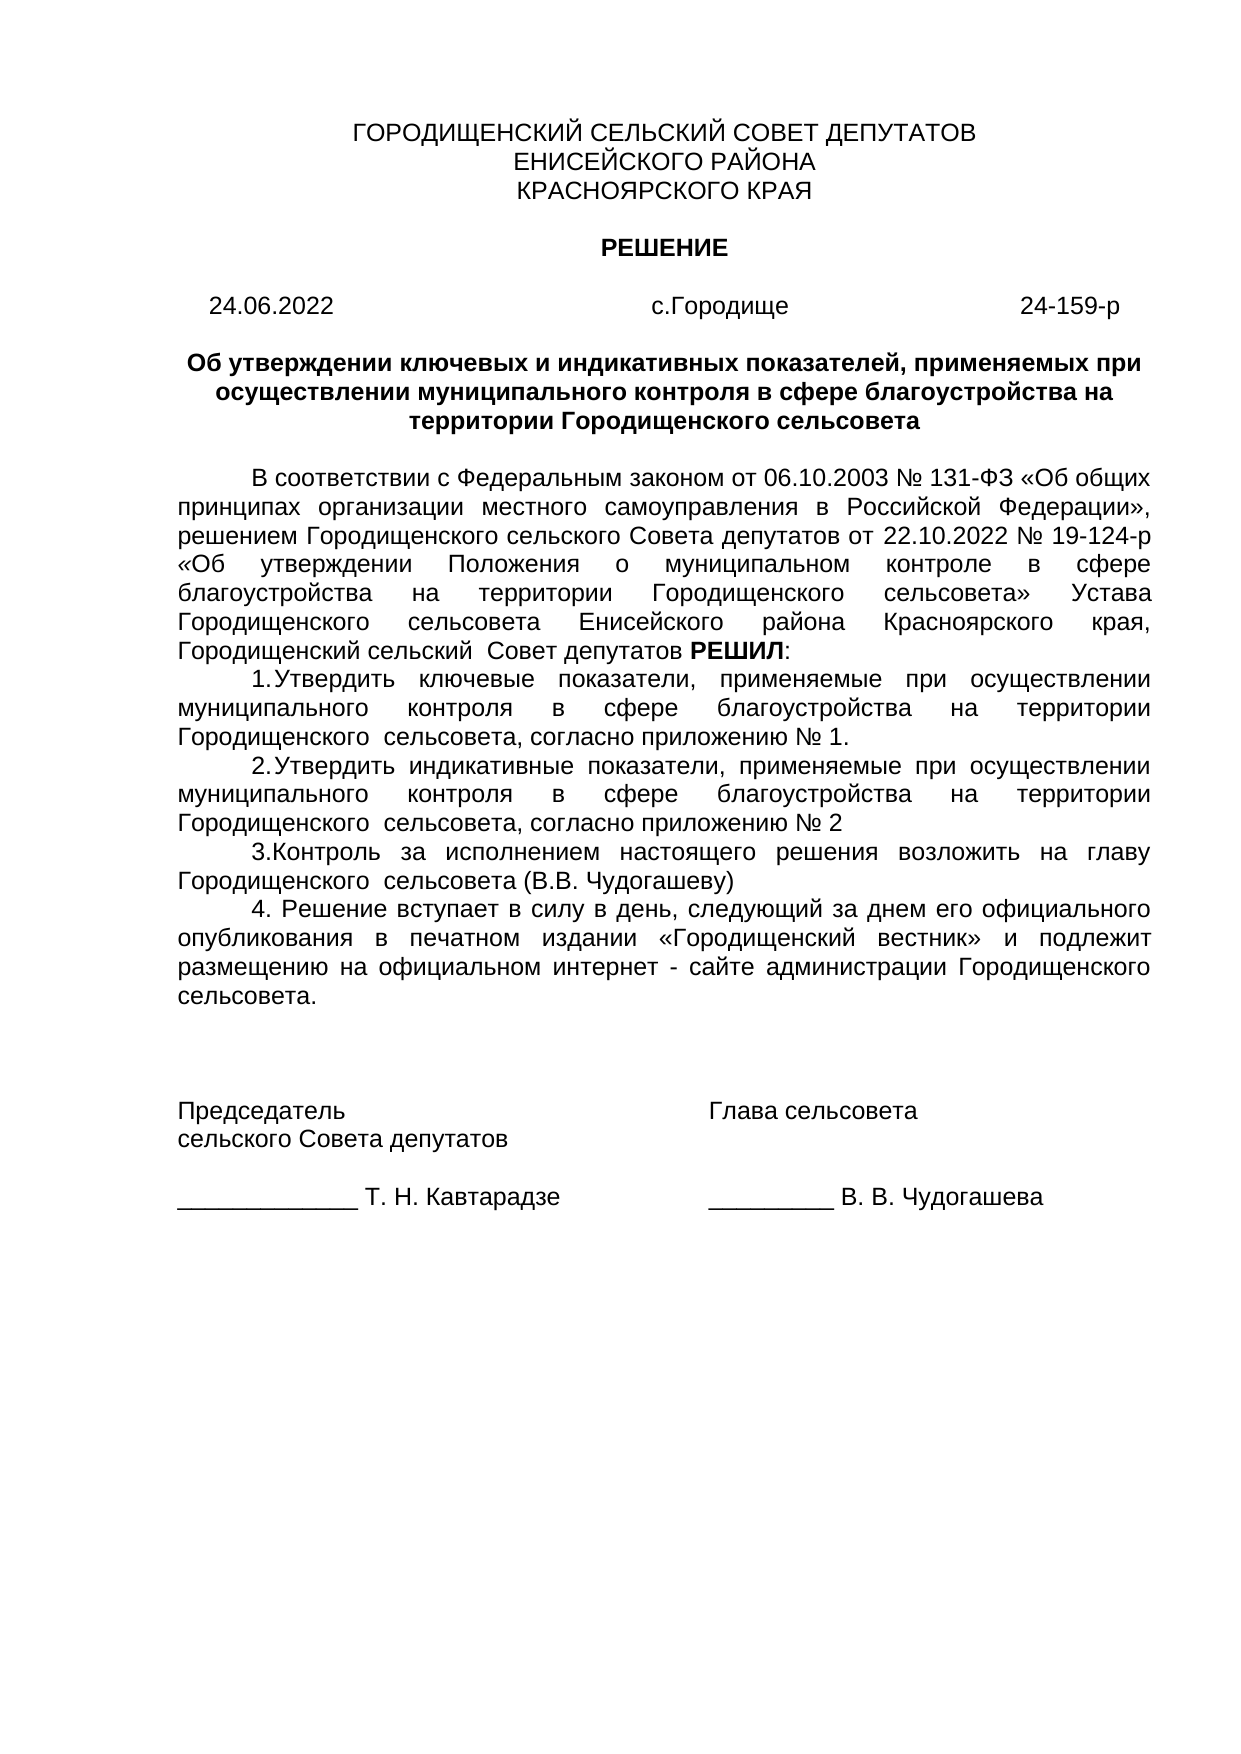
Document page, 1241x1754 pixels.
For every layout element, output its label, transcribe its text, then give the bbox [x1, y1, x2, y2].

table_header Глава сельсовета _________ В. В. Чудогашева [679, 1096, 1137, 1211]
text РЕШЕНИЕ [177, 233, 1152, 262]
table_header Председатель сельского Совета депутатов _____________ Т. Н. Кавтарадзе [166, 1096, 679, 1211]
text Об утверждении ключевых и индикативных показателей, применяемых при осуществлении муниципального контроля в сфере благоустройства на территории Городищенского сельсовета [920, 348, 1152, 434]
list Утвердить ключевые показатели, применяемые при осуществлении муниципального контроля в сфере благоустройства на территории Городищенского сельсовета, согласно приложению № 1. [177, 664, 1152, 751]
text Об утверждении ключевых и индикативных показателей, применяемых при осуществлении муниципального контроля в сфере благоустройства на территории Городищенского сельсовета [177, 348, 409, 434]
text 24.06.2022 с.Городище 24-159-р [177, 291, 1152, 319]
text В соответствии с Федеральным законом от 06.10.2003 № 131-ФЗ «Об общих принципах организации местного самоуправления в Российской Федерации», решением Городищенского сельского Совета депутатов от 22.10.2022 № 19-124-р «Об утверждении Положения о муниципальном контроле в сфере благоустройства на территории Городищенского сельсовета» Устава Городищенского сельсовета Енисейского района Красноярского края, Городищенский сельский Совет депутатов РЕШИЛ: [177, 463, 1152, 664]
text 3.Контроль за исполнением настоящего решения возложить на главу Городищенского сельсовета (В.В. Чудогашеву) [177, 837, 1152, 894]
text КРАСНОЯРСКОГО КРАЯ [177, 176, 1152, 204]
text ЕНИСЕЙСКОГО РАЙОНА [177, 147, 1152, 176]
text ГОРОДИЩЕНСКИЙ СЕЛЬСКИЙ СОВЕТ ДЕПУТАТОВ [177, 118, 1152, 147]
list Утвердить индикативные показатели, применяемые при осуществлении муниципального контроля в сфере благоустройства на территории Городищенского сельсовета, согласно приложению № 2 [177, 751, 1152, 837]
text 4. Решение вступает в силу в день, следующий за днем его официального опубликования в печатном издании «Городищенский вестник» и подлежит размещению на официальном интернет - сайте администрации Городищенского сельсовета. [177, 894, 1152, 1009]
